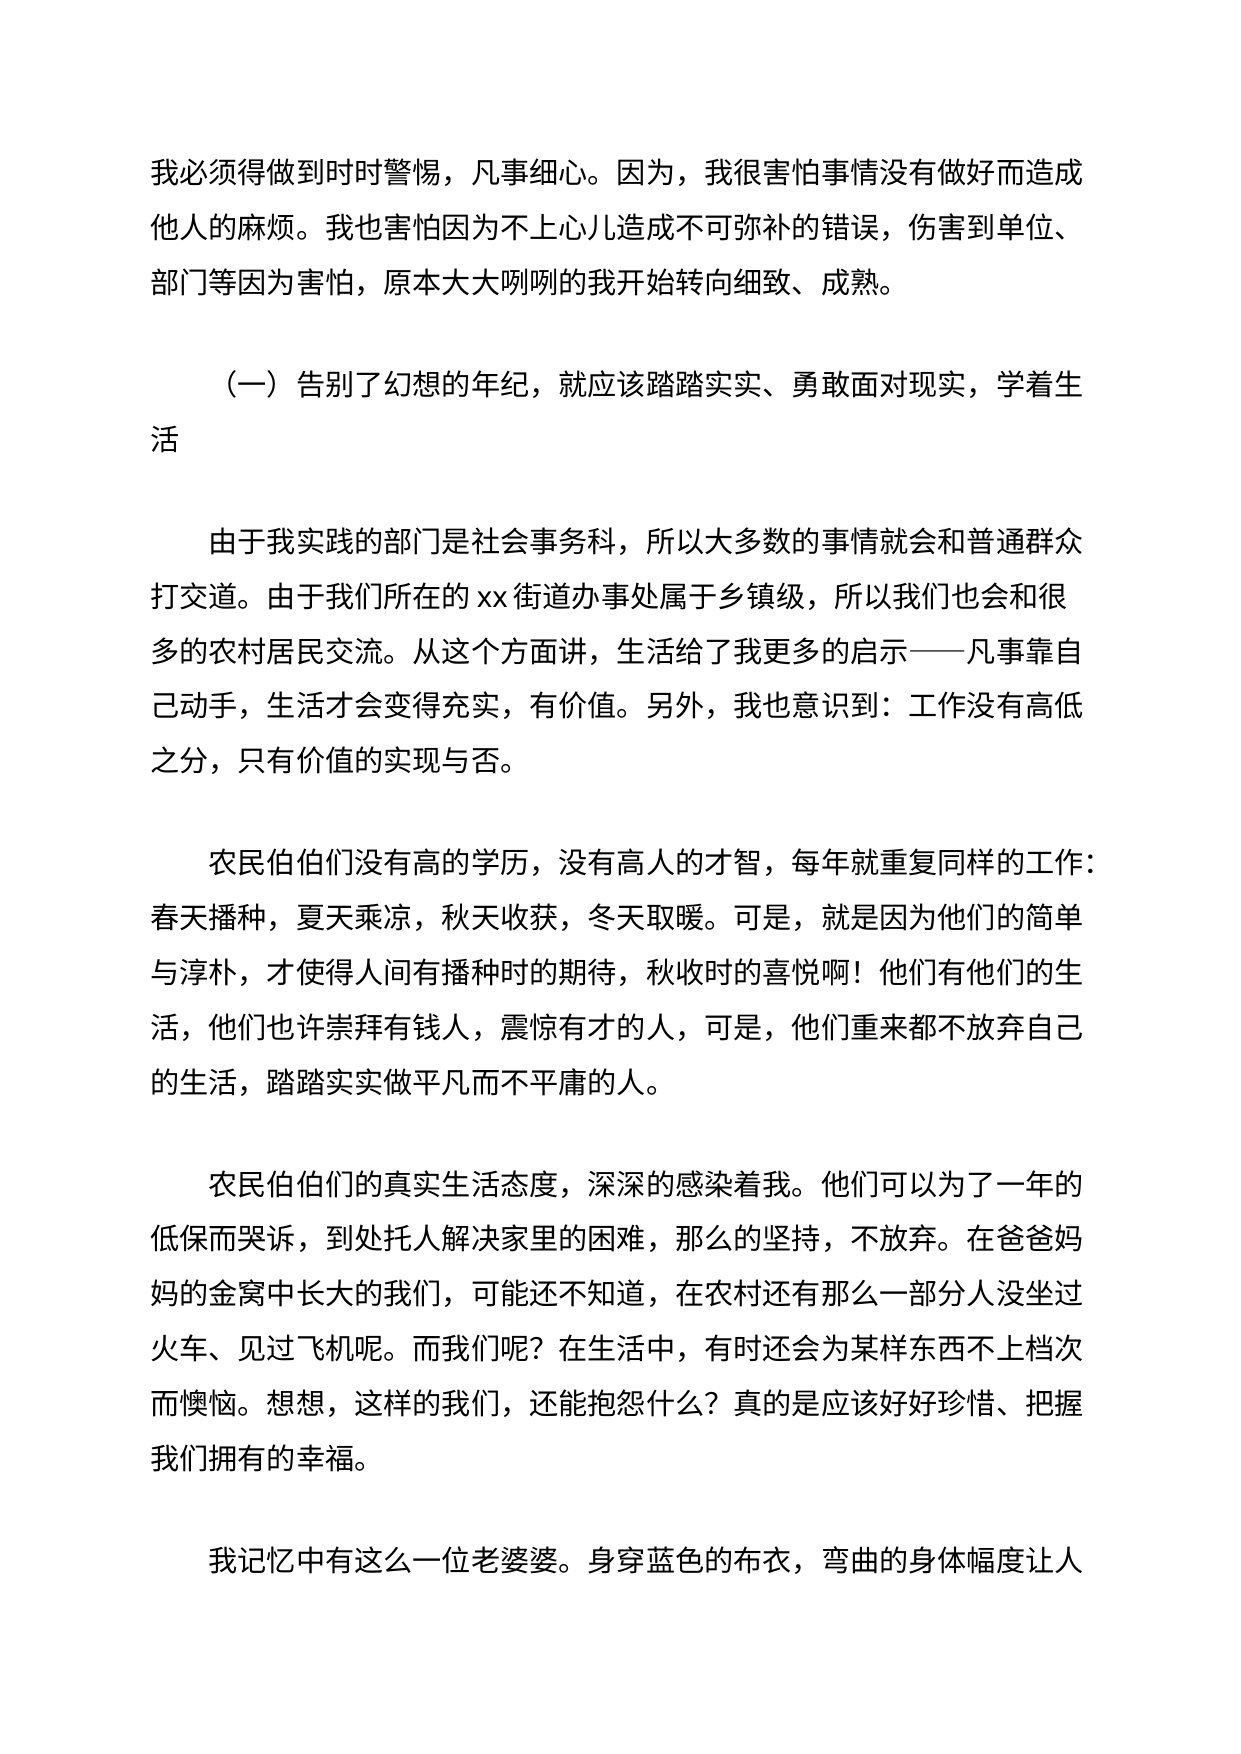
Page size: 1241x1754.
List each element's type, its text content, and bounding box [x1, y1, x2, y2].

text 由于我实践的部门是社会事务科，所以大多数的事情就会和普通群众打交道。由于我们所在的xx街道办事处属于乡镇级，所以我们也会和很多的农村居民交流。从这个方面讲，生活给了我更多的启示——凡事靠自己动手，生活才会变得充实，有价值。另外，我也意识到：工作没有高低之分，只有价值的实现与否。 [150, 518, 1090, 780]
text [150, 150, 1090, 302]
text 农民伯伯们没有高的学历，没有高人的才智，每年就重复同样的工作：春天播种，夏天乘凉，秋天收获，冬天取暖。可是，就是因为他们的简单与淳朴，才使得人间有播种时的期待，秋收时的喜悦啊！他们有他们的生活，他们也许崇拜有钱人，震惊有才的人，可是，他们重来都不放弃自己的生活，踏踏实实做平凡而不平庸的人。 [150, 840, 1090, 1102]
text 农民伯伯们的真实生活态度，深深的感染着我。他们可以为了一年的低保而哭诉，到处托人解决家里的困难，那么的坚持，不放弃。在爸爸妈妈的金窝中长大的我们，可能还不知道，在农村还有那么一部分人没坐过火车、见过飞机呢。而我们呢？在生活中，有时还会为某样东西不上档次而懊恼。想想，这样的我们，还能抱怨什么？真的是应该好好珍惜、把握我们拥有的幸福。 [150, 1161, 1090, 1478]
text （一）告别了幻想的年纪，就应该踏踏实实、勇敢面对现实，学着生活 [150, 362, 1090, 459]
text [150, 1537, 1090, 1579]
